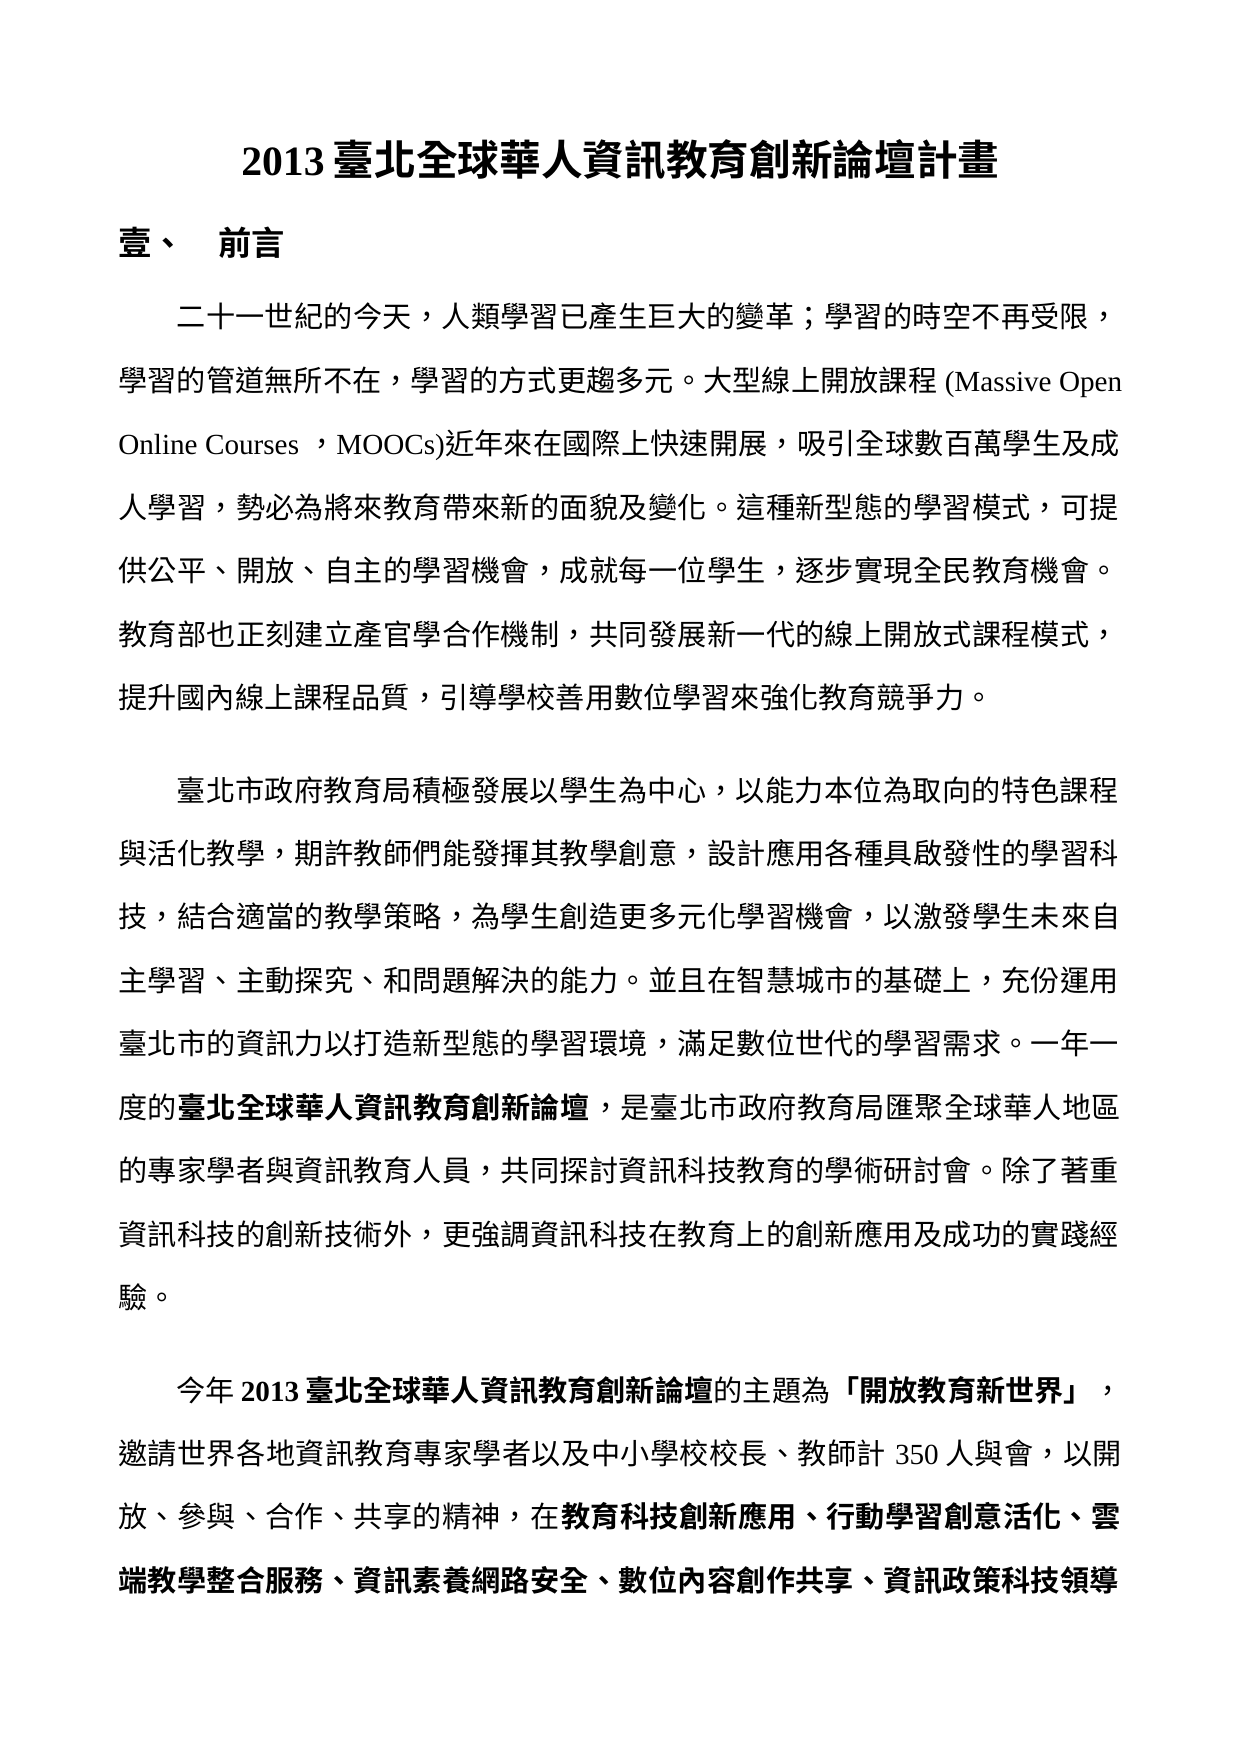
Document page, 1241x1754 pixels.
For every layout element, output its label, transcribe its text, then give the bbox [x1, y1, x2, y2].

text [118, 1367, 1122, 1600]
text 臺北市政府教育局積極發展以學生為中心，以能力本位為取向的特色課程與活化教學，期許教師們能發揮其教學創意，設計應用各種具啟發性的學習科技，結合適當的教學策略，為學生創造更多元化學習機會，以激發學生未來自主學習、主動探究、和問題解決的能力。並且在智慧城市的基礎上，充份運用臺北市的資訊力以打造新型態的學習環境，滿足數位世代的學習需求。一年一度的臺北全球華人資訊教育創新論壇，是臺北市政府教育局匯聚全球華人地區的專家學者與資訊教育人員，共同探討資訊科技教育的學術研討會。除了著重資訊科技的創新技術外，更強調資訊科技在教育上的創新應用及成功的實踐經驗。 [118, 767, 1122, 1317]
text 二十一世紀的今天，人類學習已產生巨大的變革；學習的時空不再受限，學習的管道無所不在，學習的方式更趨多元。大型線上開放課程 (Massive Open Online Courses ，MOOCs)近年來在國際上快速開展，吸引全球數百萬學生及成人學習，勢必為將來教育帶來新的面貌及變化。這種新型態的學習模式，可提供公平、開放、自主的學習機會，成就每一位學生，逐步實現全民教育機會。教育部也正刻建立產官學合作機制，共同發展新一代的線上開放式課程模式，提升國內線上課程品質，引導學校善用數位學習來強化教育競爭力。 [118, 294, 1122, 717]
text 2013臺北全球華人資訊教育創新論壇計畫 [118, 127, 1122, 187]
list 前言 [118, 216, 1122, 265]
